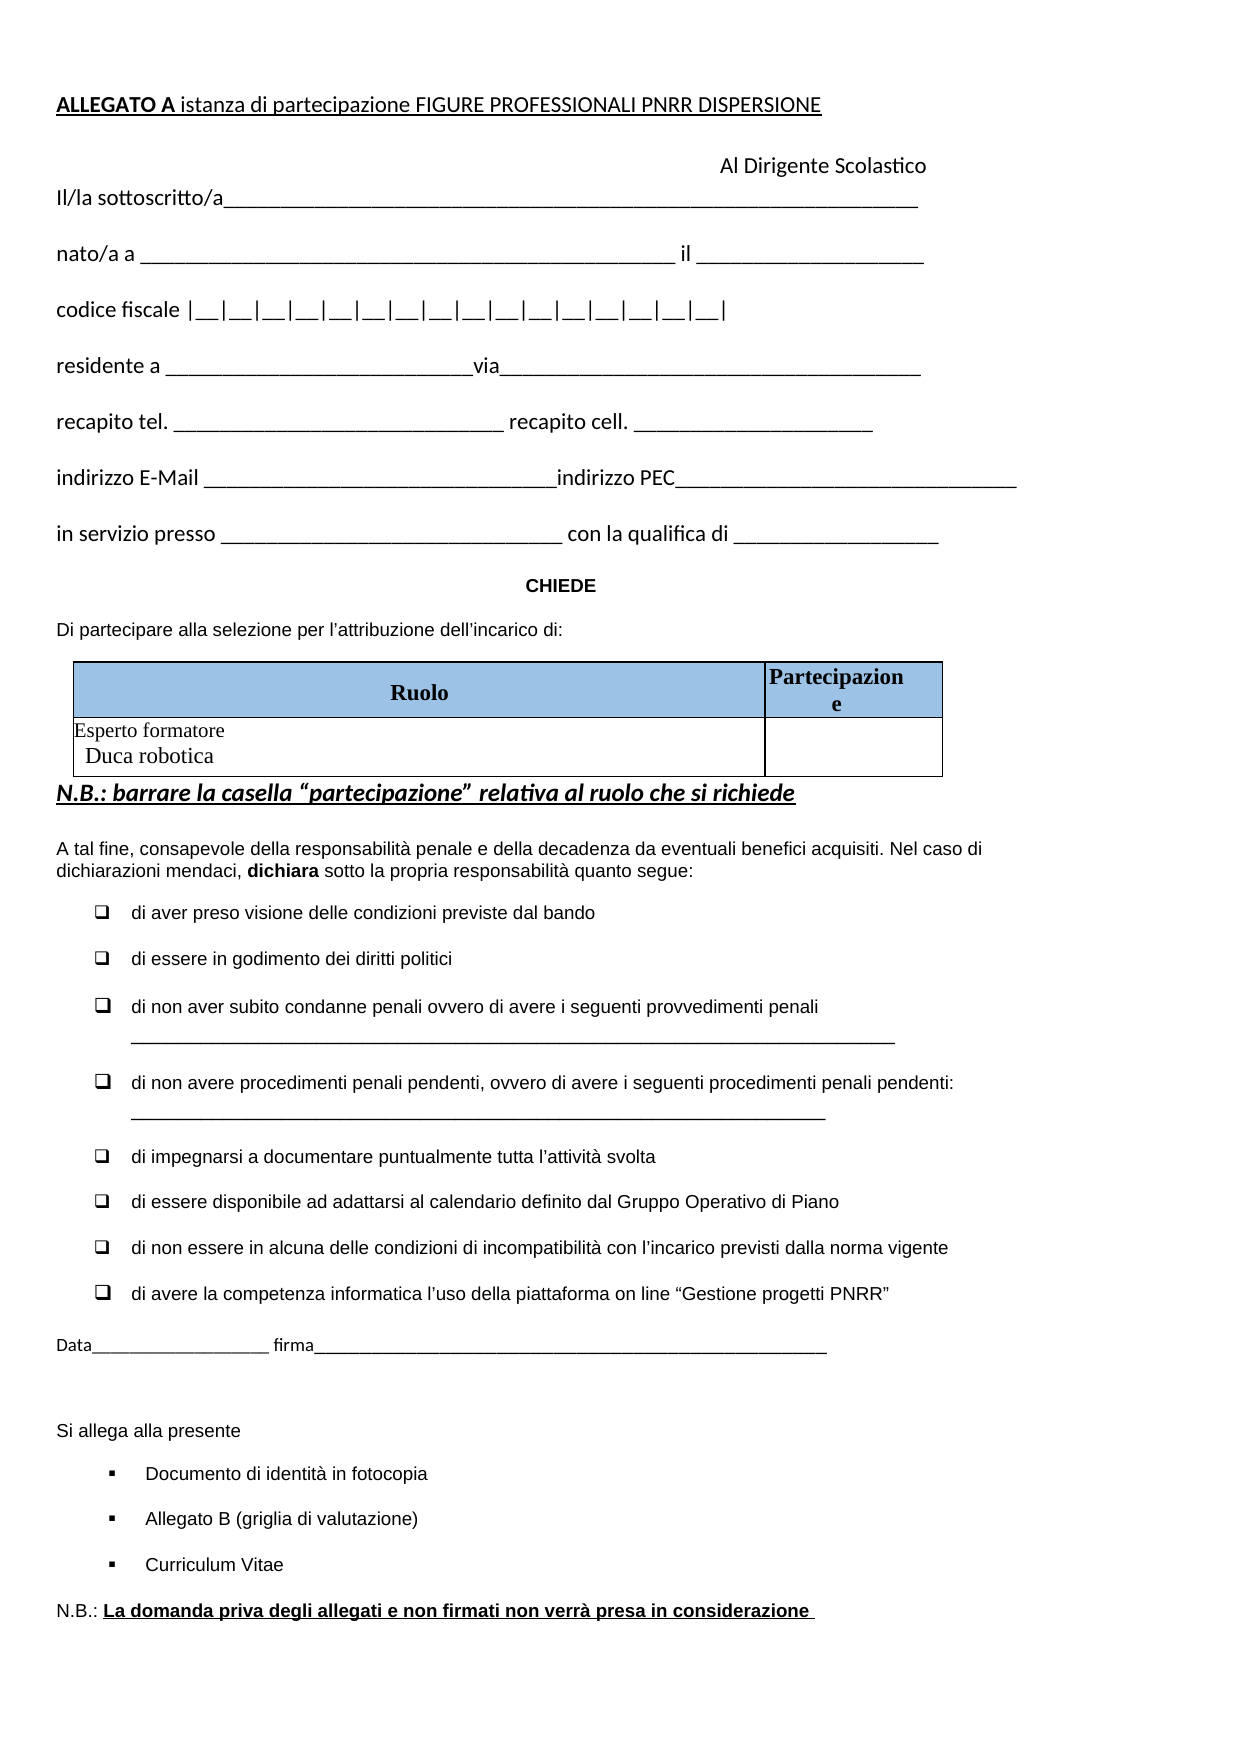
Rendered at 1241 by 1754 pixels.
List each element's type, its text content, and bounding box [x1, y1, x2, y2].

list di essere in godimento dei diritti politici [94, 948, 1065, 969]
text indirizzo E-Mail _______________________________indirizzo PEC______________________________ [56, 463, 1065, 491]
list Allegato B (griglia di valutazione) [108, 1508, 1065, 1530]
list di aver preso visione delle condizioni previste dal bando [94, 902, 1065, 924]
table_cell [766, 718, 942, 776]
list di essere disponibile ad adattarsi al calendario definito dal Gruppo Operativo di Piano [94, 1191, 1065, 1213]
text recapito tel. _____________________________ recapito cell. _____________________ [56, 407, 1065, 435]
text nato/a a _______________________________________________ il ____________________ [56, 239, 1065, 267]
table_header Partecipazione [766, 663, 942, 717]
list Documento di identità in fotocopia [108, 1462, 1065, 1484]
list di avere la competenza informatica l’uso della piattaforma on line “Gestione progetti PNRR” [94, 1283, 1065, 1305]
text CHIEDE [56, 575, 1065, 597]
table_header Ruolo [74, 663, 764, 717]
text in servizio presso ______________________________ con la qualifica di __________________ [56, 519, 1065, 547]
text N.B.: barrare la casella “partecipazione” relativa al ruolo che si richiede [56, 777, 1065, 808]
text N.B.: La domanda priva degli allegati e non firmati non verrà presa in considerazione [56, 1599, 1065, 1621]
list di non aver subito condanne penali ovvero di avere i seguenti provvedimenti penali __________________________________________________________________ [94, 993, 1065, 1045]
text A tal fine, consapevole della responsabilità penale e della decadenza da eventuali benefici acquisiti. Nel caso di dichiarazioni mendaci, dichiara sotto la propria responsabilità quanto segue: [56, 838, 1065, 881]
text Al Dirigente Scolastico [646, 151, 1065, 179]
text ALLEGATO A istanza di partecipazione FIGURE PROFESSIONALI PNRR DISPERSIONE [56, 90, 1065, 118]
list di non essere in alcuna delle condizioni di incompatibilità con l’incarico previsti dalla norma vigente [94, 1237, 1065, 1258]
text Data___________________ firma_____________________________________________ [56, 1329, 1065, 1357]
text residente a ___________________________via_____________________________________ [56, 351, 1065, 379]
text Il/la sottoscritto/a_____________________________________________________________ [56, 183, 1065, 211]
list Curriculum Vitae [108, 1554, 1065, 1576]
list di non avere procedimenti penali pendenti, ovvero di avere i seguenti procedimenti penali pendenti: ____________________________________________________________ [94, 1069, 1065, 1121]
list di impegnarsi a documentare puntualmente tutta l’attività svolta [94, 1145, 1065, 1167]
text Di partecipare alla selezione per l’attribuzione dell’incarico di: [56, 618, 1065, 640]
table_cell Esperto formatore Duca robotica [74, 718, 764, 776]
text Si allega alla presente [56, 1420, 1065, 1442]
text codice fiscale |__|__|__|__|__|__|__|__|__|__|__|__|__|__|__|__| [56, 295, 1065, 323]
